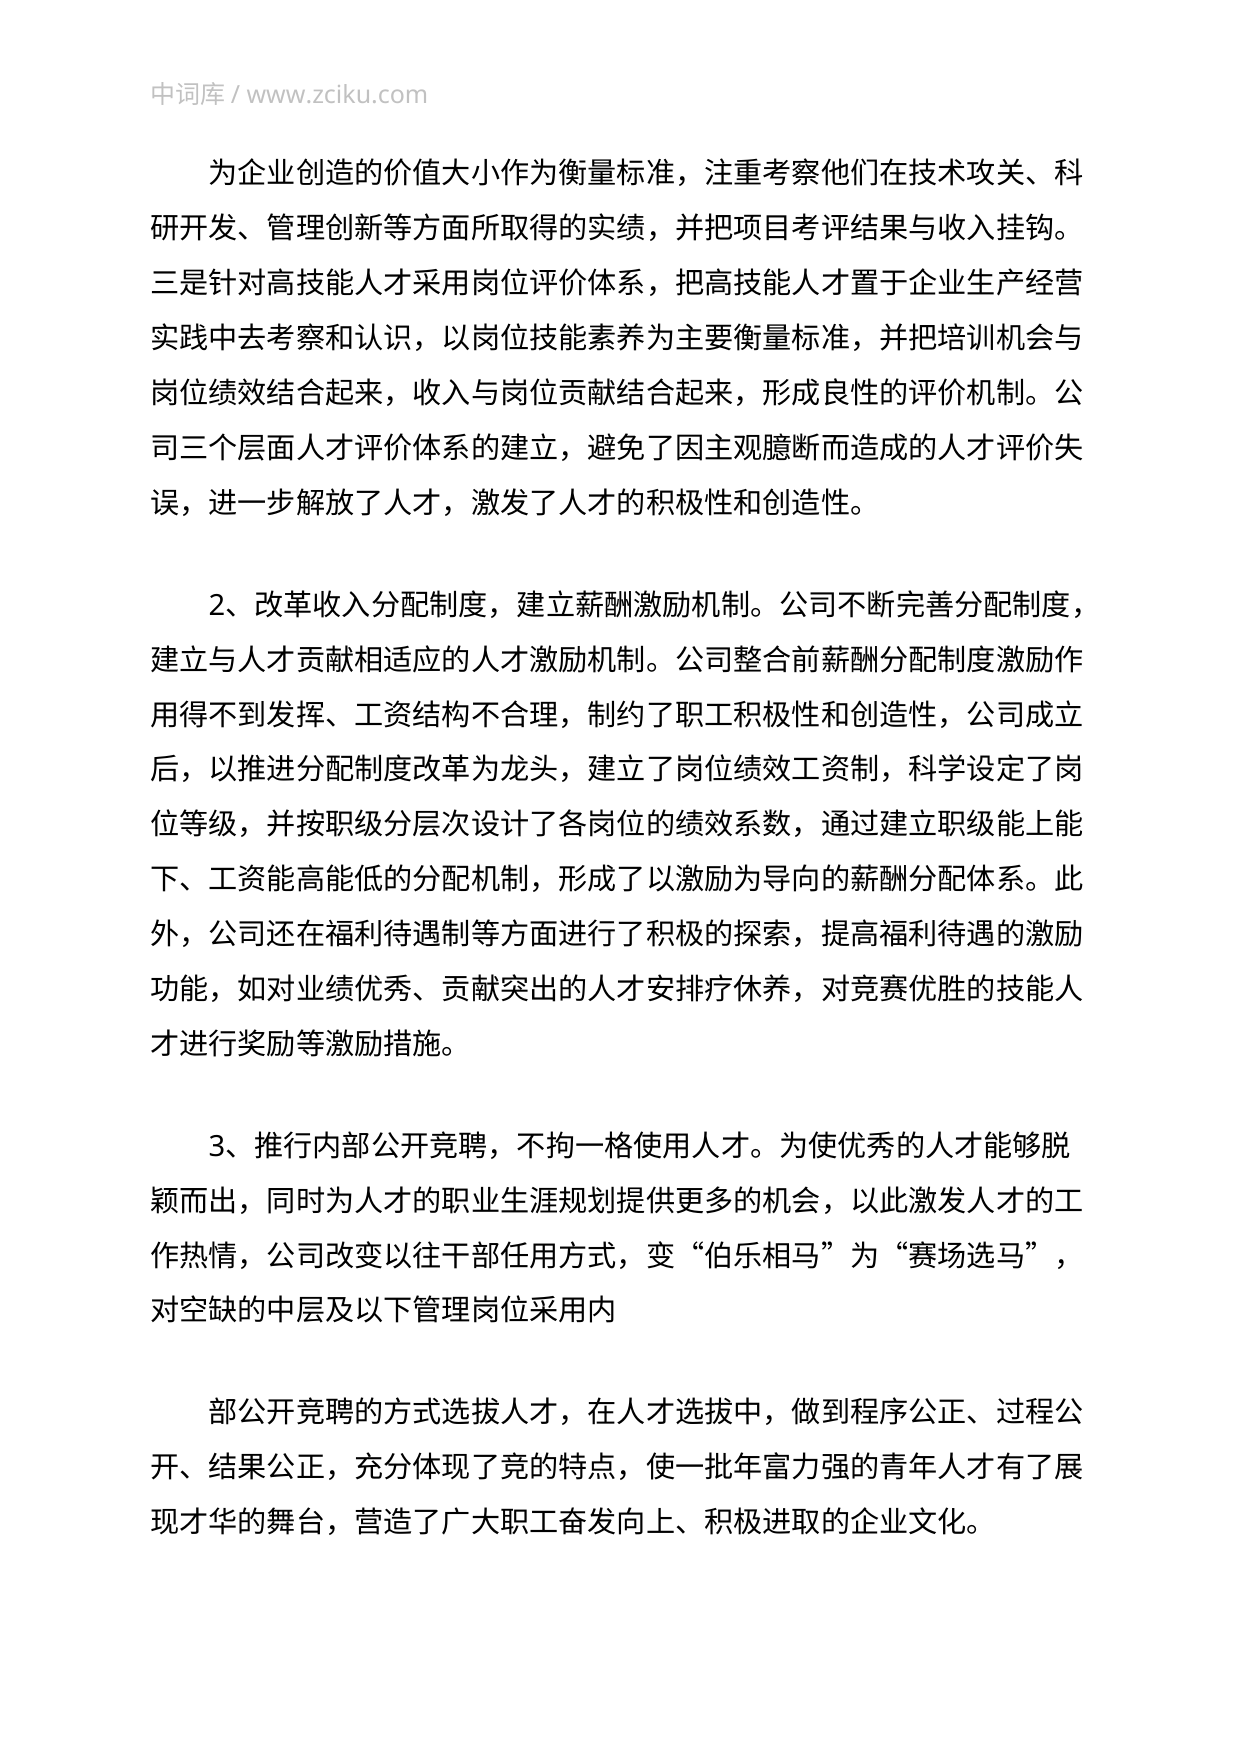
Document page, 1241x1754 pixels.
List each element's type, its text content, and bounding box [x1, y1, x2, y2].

text 部公开竞聘的方式选拔人才，在人才选拔中，做到程序公正、过程公开、结果公正，充分体现了竞的特点，使一批年富力强的青年人才有了展现才华的舞台，营造了广大职工奋发向上、积极进取的企业文化。 [150, 1389, 1090, 1541]
text 为企业创造的价值大小作为衡量标准，注重考察他们在技术攻关、科研开发、管理创新等方面所取得的实绩，并把项目考评结果与收入挂钩。三是针对高技能人才采用岗位评价体系，把高技能人才置于企业生产经营实践中去考察和认识，以岗位技能素养为主要衡量标准，并把培训机会与岗位绩效结合起来，收入与岗位贡献结合起来，形成良性的评价机制。公司三个层面人才评价体系的建立，避免了因主观臆断而造成的人才评价失误，进一步解放了人才，激发了人才的积极性和创造性。 [150, 150, 1090, 522]
text 2、改革收入分配制度，建立薪酬激励机制。公司不断完善分配制度，建立与人才贡献相适应的人才激励机制。公司整合前薪酬分配制度激励作用得不到发挥、工资结构不合理，制约了职工积极性和创造性，公司成立后，以推进分配制度改革为龙头，建立了岗位绩效工资制，科学设定了岗位等级，并按职级分层次设计了各岗位的绩效系数，通过建立职级能上能下、工资能高能低的分配机制，形成了以激励为导向的薪酬分配体系。此外，公司还在福利待遇制等方面进行了积极的探索，提高福利待遇的激励功能，如对业绩优秀、贡献突出的人才安排疗休养，对竞赛优胜的技能人才进行奖励等激励措施。 [150, 581, 1090, 1063]
text 3、推行内部公开竞聘，不拘一格使用人才。为使优秀的人才能够脱颖而出，同时为人才的职业生涯规划提供更多的机会，以此激发人才的工作热情，公司改变以往干部任用方式，变“伯乐相马”为“赛场选马”，对空缺的中层及以下管理岗位采用内 [150, 1122, 1090, 1329]
